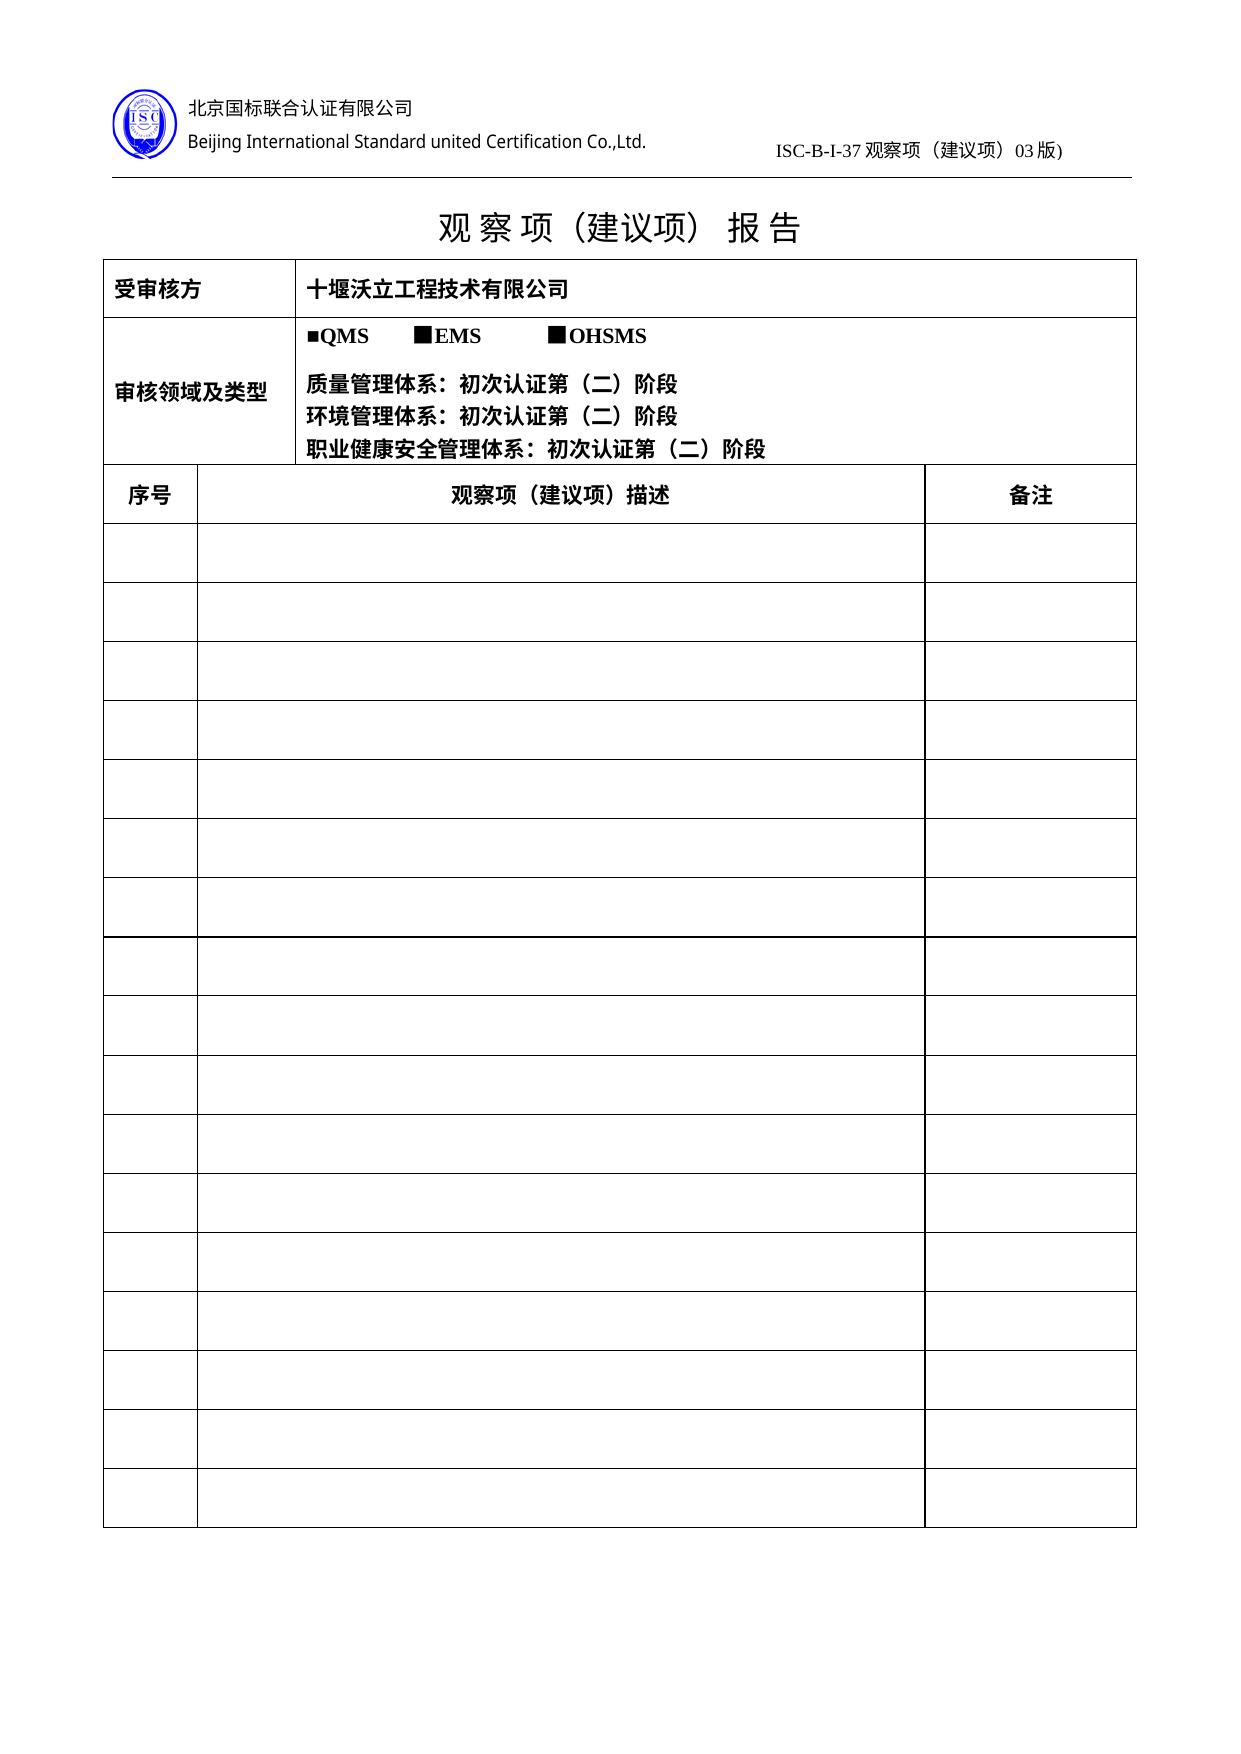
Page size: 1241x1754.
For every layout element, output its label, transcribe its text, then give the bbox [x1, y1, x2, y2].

table_cell [104, 1174, 197, 1232]
table_cell [104, 760, 197, 818]
table_cell [926, 1174, 1136, 1232]
table_cell [198, 583, 924, 641]
table_cell [926, 938, 1136, 995]
table_cell [926, 524, 1136, 582]
table_cell [926, 1410, 1136, 1468]
table_cell [104, 938, 197, 995]
table_cell [198, 760, 924, 818]
table_cell [198, 1174, 924, 1232]
table_cell ■QMS ■EMS ■OHSMS 质量管理体系：初次认证第（二）阶段 环境管理体系：初次认证第（二）阶段 职业健康安全管理体系：初次认证第（二）阶段 [296, 318, 1136, 464]
table_cell [198, 1115, 924, 1173]
table_cell [198, 1056, 924, 1113]
table_cell [104, 583, 197, 641]
picture [112, 89, 180, 158]
table_cell 观察项（建议项）描述 [198, 465, 924, 523]
table_cell [198, 524, 924, 582]
table_cell [104, 1056, 197, 1113]
table_cell [926, 878, 1136, 936]
table_cell [104, 1292, 197, 1350]
table_cell [926, 1351, 1136, 1409]
table_cell [926, 996, 1136, 1054]
table_cell 备注 [926, 465, 1136, 523]
table_cell [198, 1292, 924, 1350]
table_cell [104, 1115, 197, 1173]
table_cell [198, 996, 924, 1054]
table_cell [198, 701, 924, 759]
table_cell [198, 1469, 924, 1527]
table_cell [104, 996, 197, 1054]
table_cell [926, 1056, 1136, 1113]
text 观 察 项（建议项） 报 告 [112, 193, 1128, 258]
table_cell [926, 701, 1136, 759]
table_cell [198, 1351, 924, 1409]
table_cell [104, 701, 197, 759]
table_cell [198, 1410, 924, 1468]
table_cell [198, 819, 924, 877]
table_cell [926, 819, 1136, 877]
table_cell [926, 1233, 1136, 1291]
table_cell [198, 878, 924, 936]
table_cell [104, 1233, 197, 1291]
table_cell [198, 642, 924, 700]
table_cell 审核领域及类型 [104, 318, 295, 464]
table_cell [104, 819, 197, 877]
table_cell [104, 878, 197, 936]
table_cell [926, 1292, 1136, 1350]
table_header 受审核方 [104, 260, 295, 317]
table_cell [926, 1115, 1136, 1173]
table_cell [198, 1233, 924, 1291]
table_cell [926, 642, 1136, 700]
table_cell [104, 642, 197, 700]
table_cell [926, 583, 1136, 641]
table_cell [104, 1410, 197, 1468]
table_cell [926, 1469, 1136, 1527]
table_cell [104, 1469, 197, 1527]
table_header 十堰沃立工程技术有限公司 [296, 260, 1136, 317]
table_cell [104, 524, 197, 582]
table_cell [198, 938, 924, 995]
table_cell 序号 [104, 465, 197, 523]
table_cell [926, 760, 1136, 818]
table_cell [104, 1351, 197, 1409]
